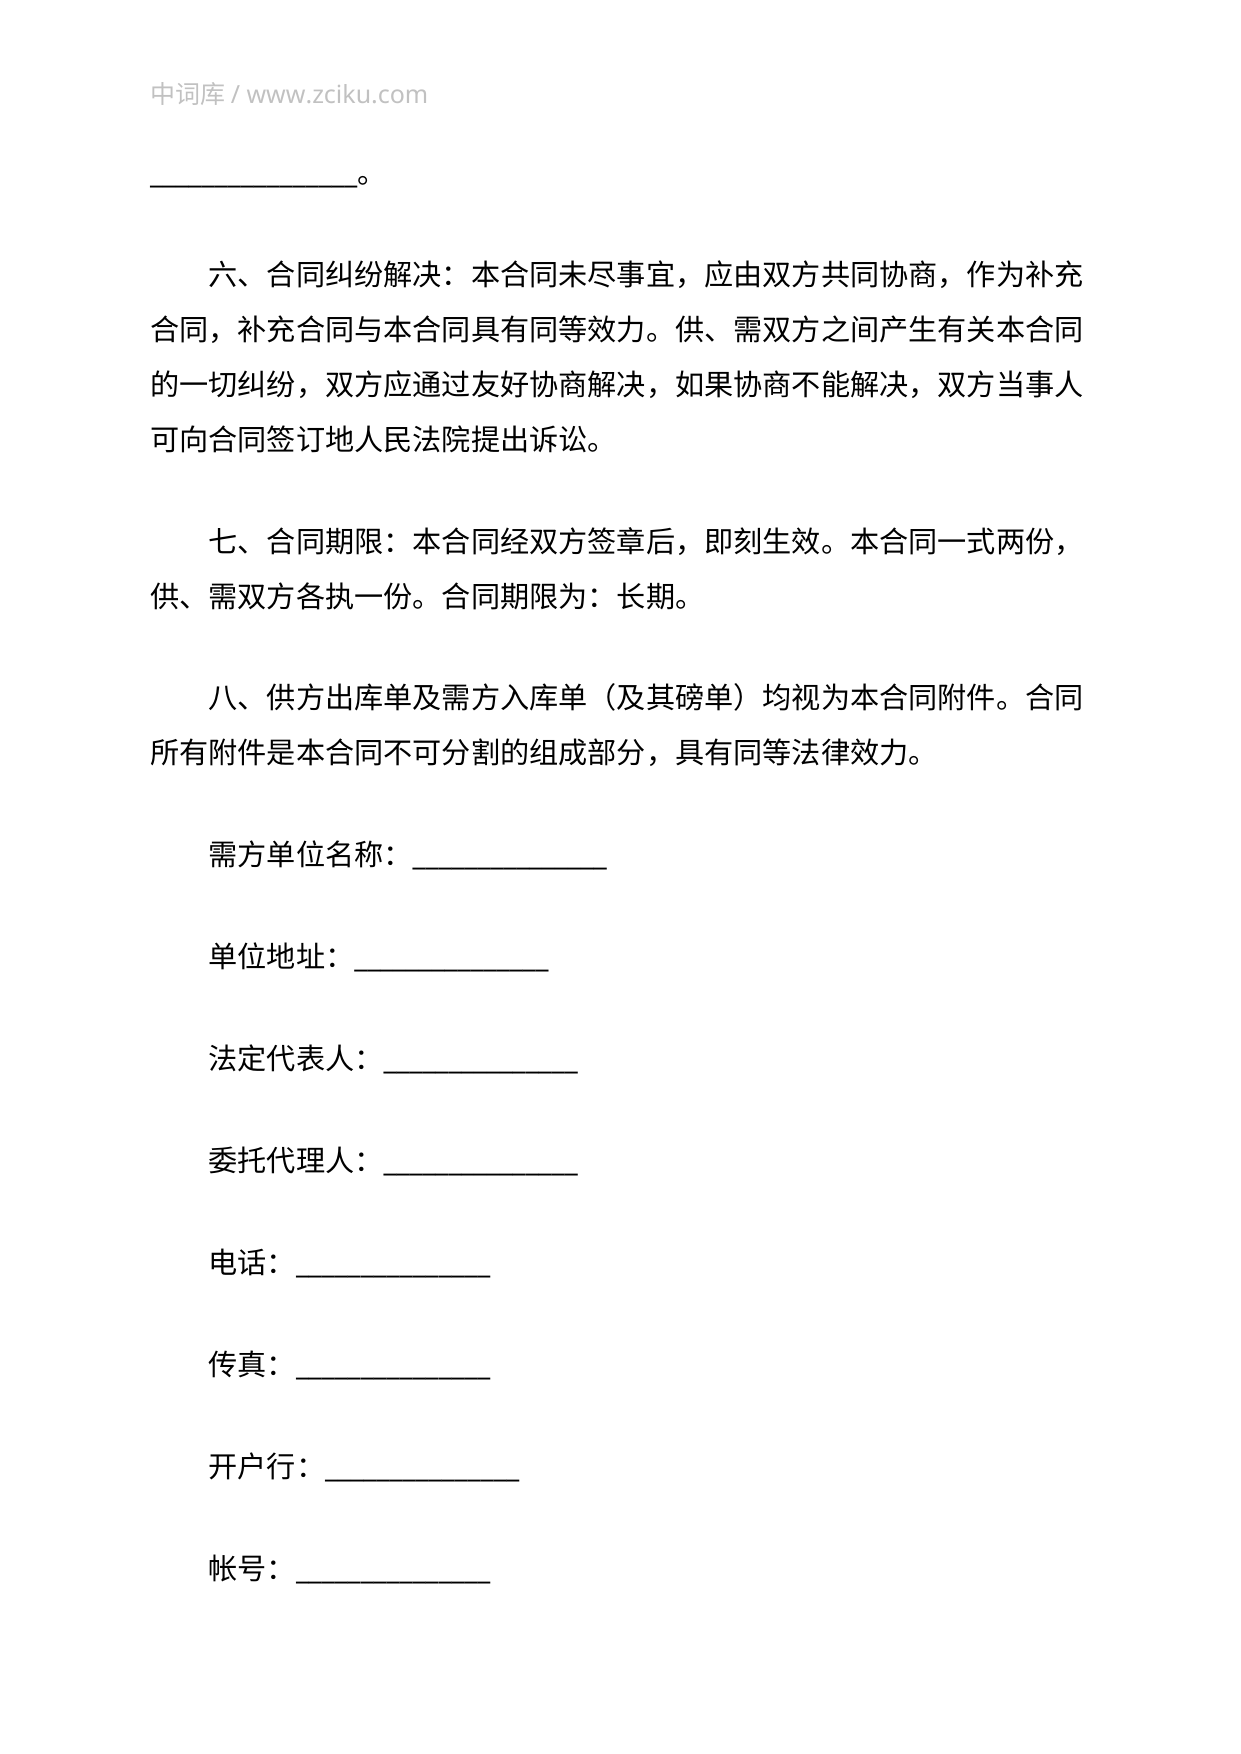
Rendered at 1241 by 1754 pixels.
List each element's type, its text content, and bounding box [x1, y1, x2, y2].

text 电话：_______________ [150, 1240, 1090, 1282]
text 八、供方出库单及需方入库单（及其磅单）均视为本合同附件。合同所有附件是本合同不可分割的组成部分，具有同等法律效力。 [150, 675, 1090, 772]
text 七、合同期限：本合同经双方签章后，即刻生效。本合同一式两份，供、需双方各执一份。合同期限为：长期。 [150, 518, 1090, 616]
text 传真：_______________ [150, 1342, 1090, 1384]
text 帐号：_______________ [150, 1546, 1090, 1588]
text 单位地址：_______________ [150, 934, 1090, 976]
text 需方单位名称：_______________ [150, 832, 1090, 874]
text 法定代表人：_______________ [150, 1036, 1090, 1078]
text 开户行：_______________ [150, 1444, 1090, 1486]
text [150, 150, 1090, 192]
text 委托代理人：_______________ [150, 1138, 1090, 1180]
text 六、合同纠纷解决：本合同未尽事宜，应由双方共同协商，作为补充合同，补充合同与本合同具有同等效力。供、需双方之间产生有关本合同的一切纠纷，双方应通过友好协商解决，如果协商不能解决，双方当事人可向合同签订地人民法院提出诉讼。 [150, 252, 1090, 459]
